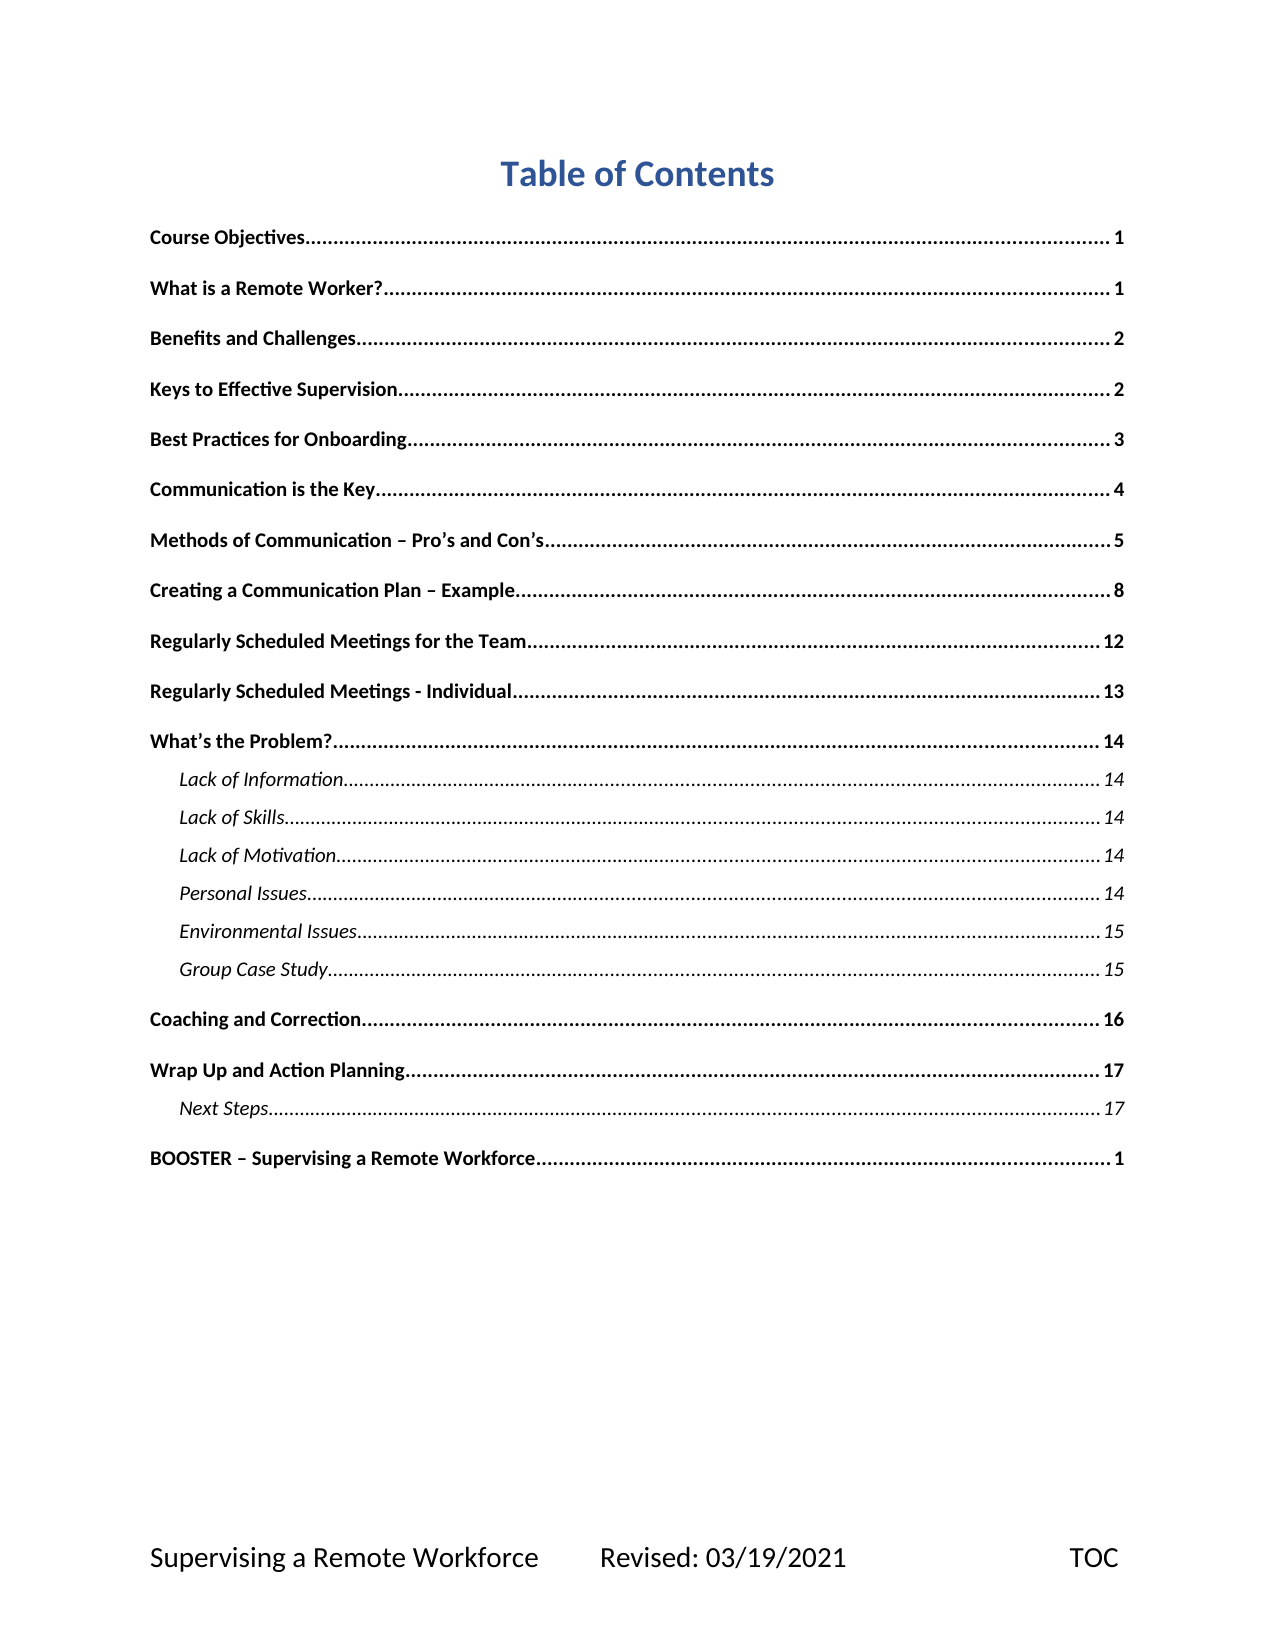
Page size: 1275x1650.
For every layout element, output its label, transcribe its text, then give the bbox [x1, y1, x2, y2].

text Table of Contents [150, 150, 1125, 196]
